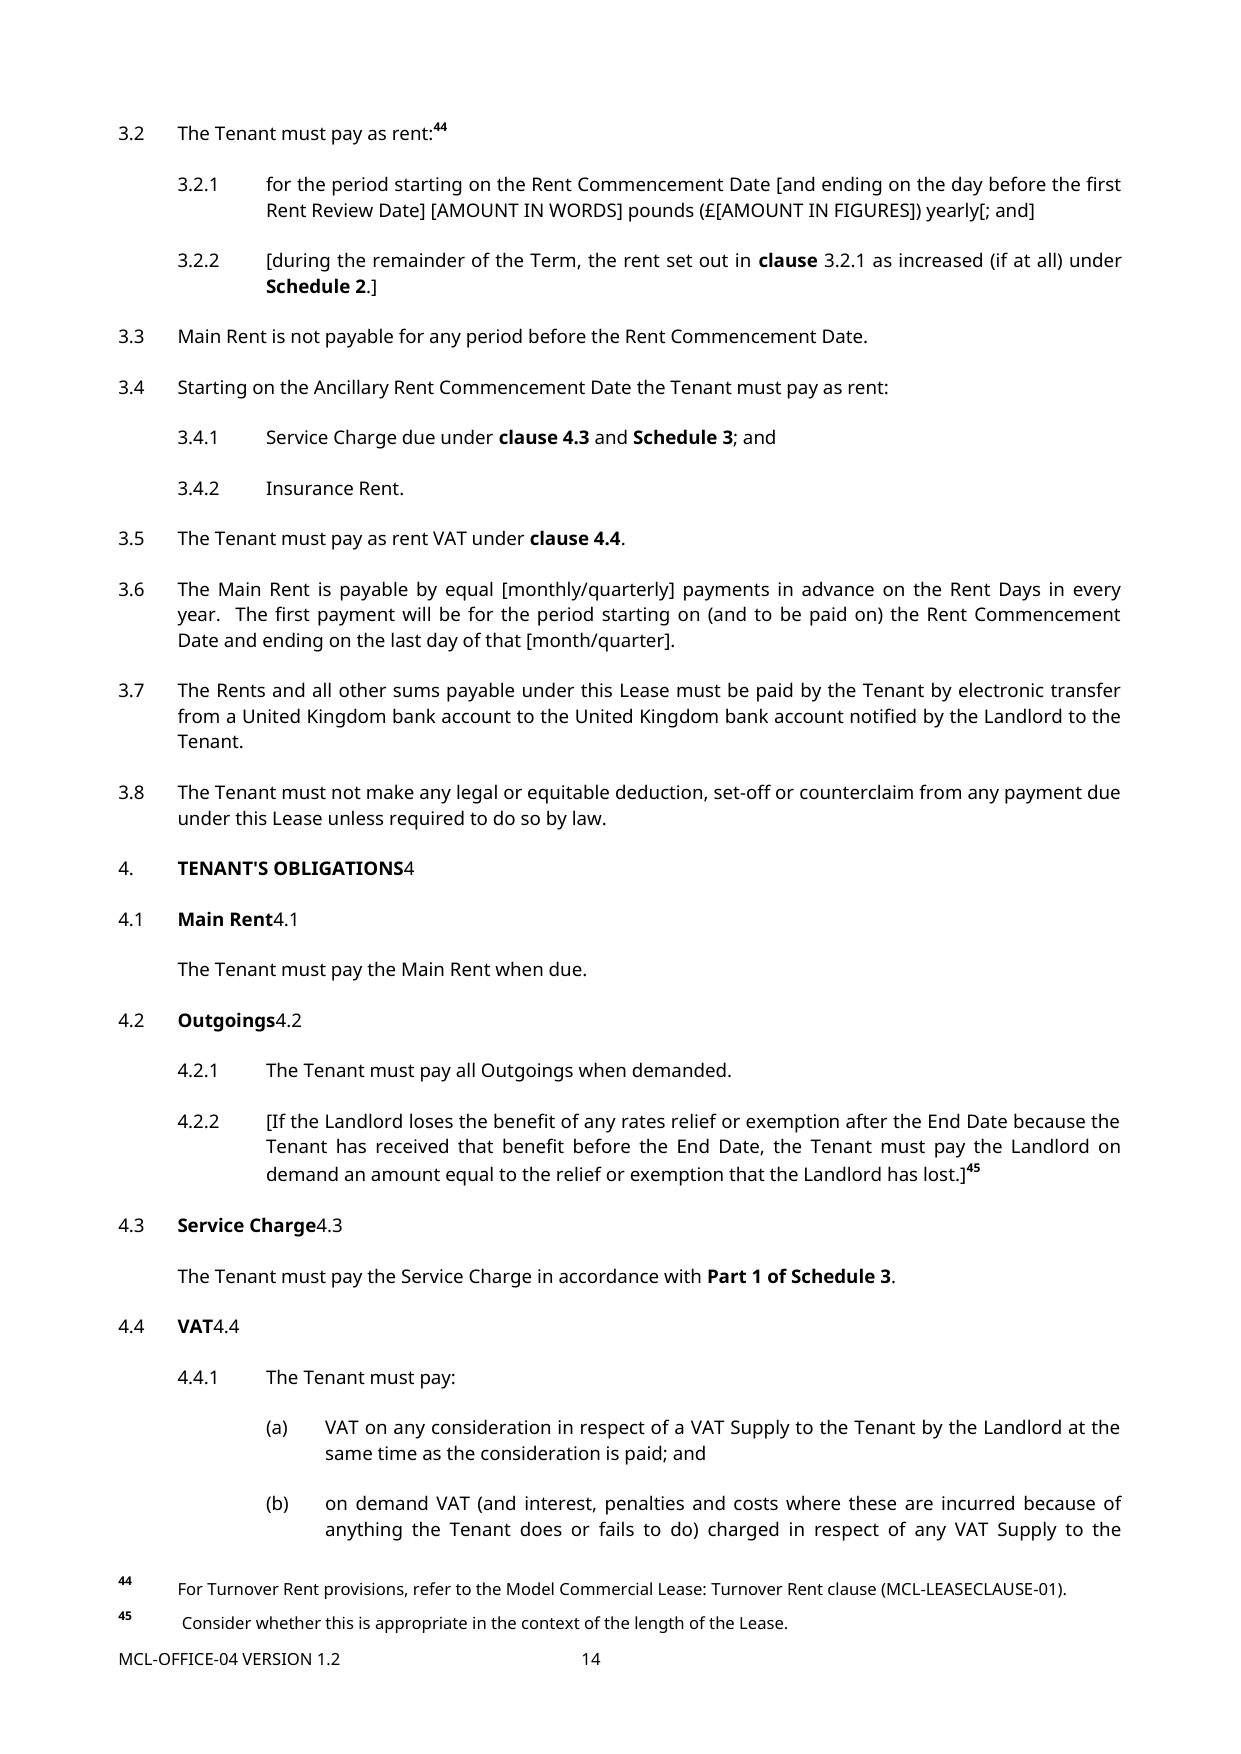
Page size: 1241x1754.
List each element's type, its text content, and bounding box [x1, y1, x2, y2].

text The Tenant must pay as rent VAT under clause 4.4. [118, 526, 1122, 551]
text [266, 1491, 1122, 1542]
text Starting on the Ancillary Rent Commencement Date the Tenant must pay as rent: [118, 374, 1122, 400]
text for the period starting on the Rent Commencement Date [and ending on the day before the first Rent Review Date] [AMOUNT IN WORDS] pounds (£[AMOUNT IN FIGURES]) yearly[; and] [177, 172, 1122, 223]
text The Tenant must pay the Main Rent when due. [177, 956, 1122, 982]
text [If the Landlord loses the benefit of any rates relief or exemption after the End Date because the Tenant has received that benefit before the End Date, the Tenant must pay the Landlord on demand an amount equal to the relief or exemption that the Landlord has lost.] [177, 1108, 1122, 1187]
text The Tenant must pay as rent: [118, 118, 1122, 147]
text [during the remainder of the Term, the rent set out in clause 3.2.1 as increased (if at all) under Schedule 2.] [177, 248, 1122, 299]
text Service Charge due under clause 4.3 and Schedule 3; and [177, 425, 1122, 450]
text The Tenant must pay all Outgoings when demanded. [177, 1057, 1122, 1083]
text Insurance Rent. [177, 475, 1122, 501]
text The Main Rent is payable by equal [monthly/quarterly] payments in advance on the Rent Days in every year. The first payment will be for the period starting on (and to be paid on) the Rent Commencement Date and ending on the last day of that [month/quarter]. [118, 576, 1122, 653]
text Main Rent is not payable for any period before the Rent Commencement Date. [118, 324, 1122, 349]
text The Tenant must pay the Service Charge in accordance with Part 1 of Schedule 3. [177, 1263, 1122, 1288]
text VAT on any consideration in respect of a VAT Supply to the Tenant by the Landlord at the same time as the consideration is paid; and [266, 1414, 1122, 1466]
text The Tenant must not make any legal or equitable deduction, set-off or counterclaim from any payment due under this Lease unless required to do so by law. [118, 779, 1122, 830]
text The Rents and all other sums payable under this Lease must be paid by the Tenant by electronic transfer from a United Kingdom bank account to the United Kingdom bank account notified by the Landlord to the Tenant. [118, 678, 1122, 754]
text The Tenant must pay: [177, 1364, 1122, 1389]
